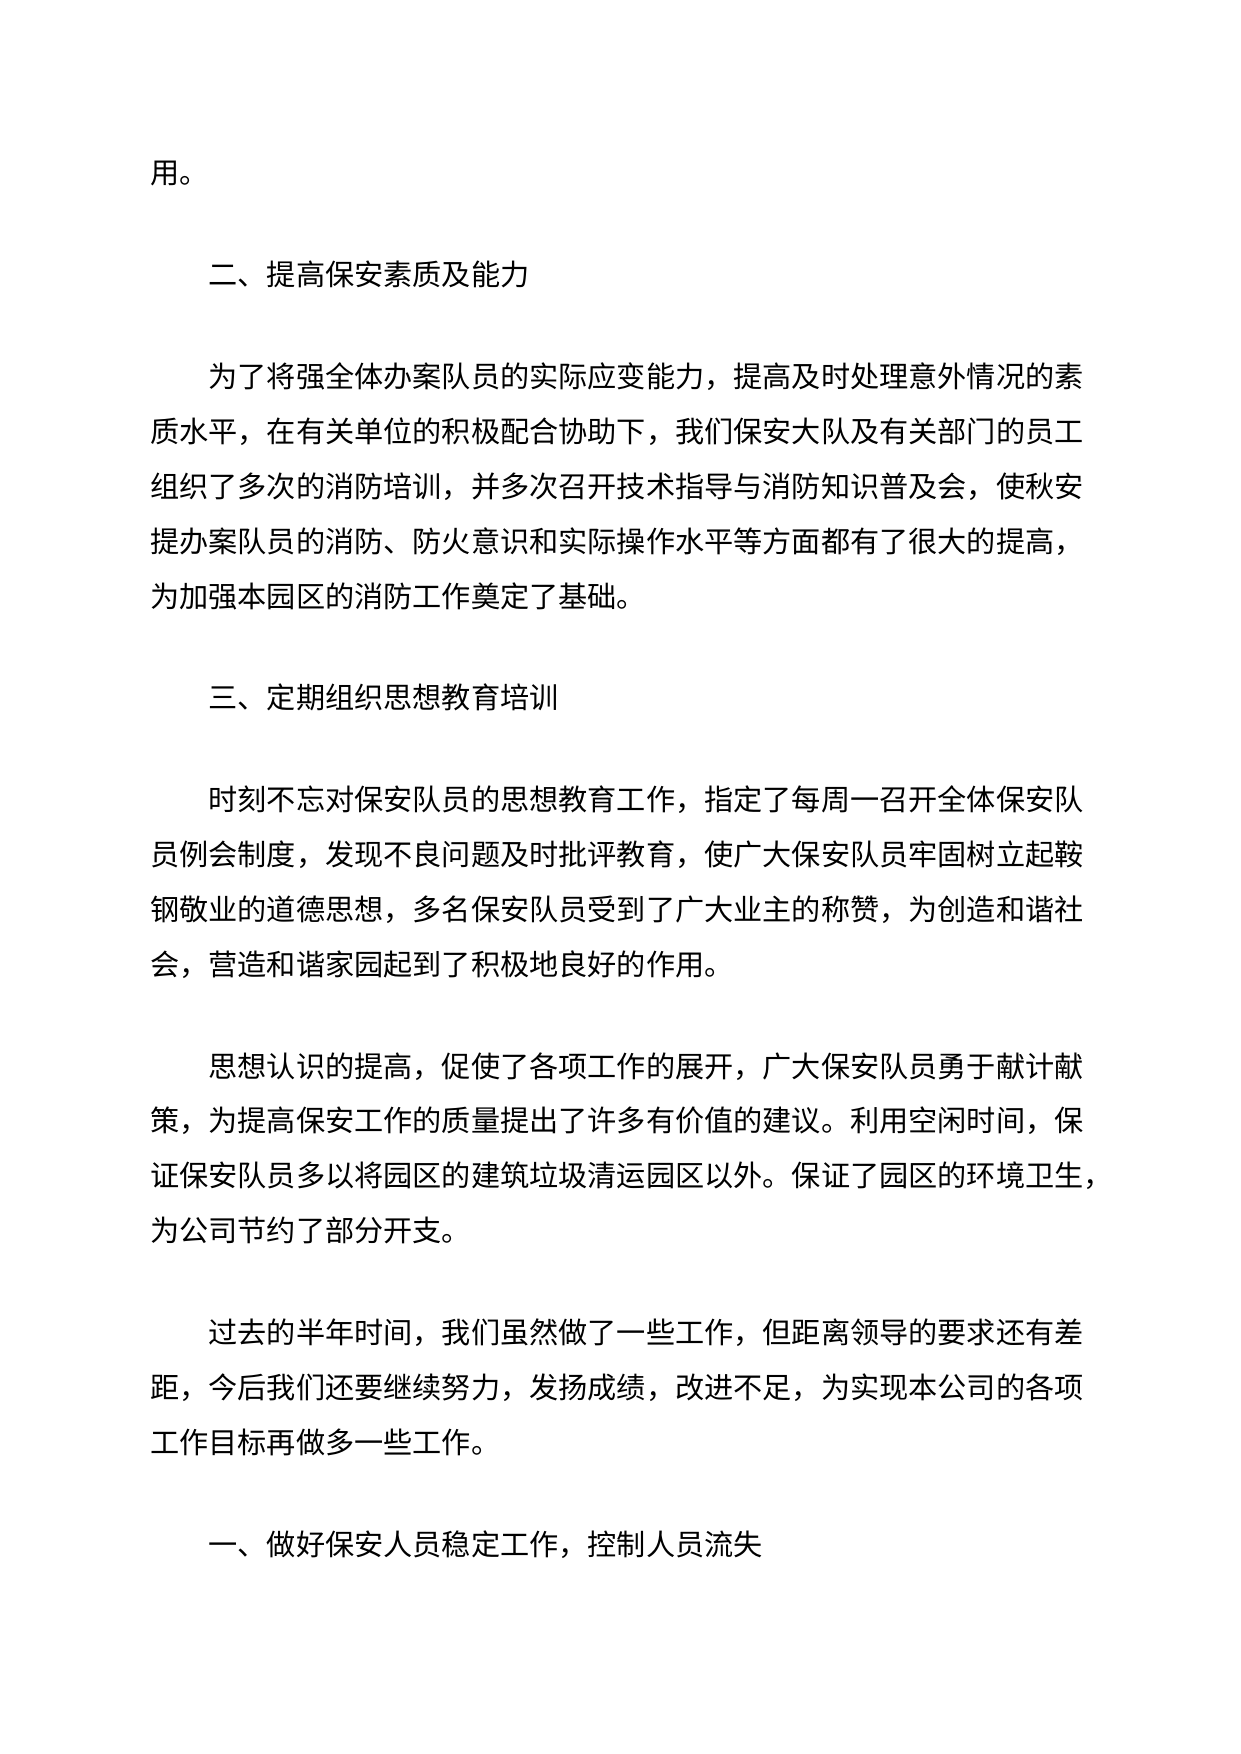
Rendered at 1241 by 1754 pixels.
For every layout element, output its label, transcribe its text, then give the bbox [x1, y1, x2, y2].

text 一、做好保安人员稳定工作，控制人员流失 [150, 1521, 1090, 1563]
text 为了将强全体办案队员的实际应变能力，提高及时处理意外情况的素质水平，在有关单位的积极配合协助下，我们保安大队及有关部门的员工组织了多次的消防培训，并多次召开技术指导与消防知识普及会，使秋安提办案队员的消防、防火意识和实际操作水平等方面都有了很大的提高，为加强本园区的消防工作奠定了基础。 [150, 353, 1090, 615]
text 过去的半年时间，我们虽然做了一些工作，但距离领导的要求还有差距，今后我们还要继续努力，发扬成绩，改进不足，为实现本公司的各项工作目标再做多一些工作。 [150, 1309, 1090, 1462]
text 时刻不忘对保安队员的思想教育工作，指定了每周一召开全体保安队员例会制度，发现不良问题及时批评教育，使广大保安队员牢固树立起鞍钢敬业的道德思想，多名保安队员受到了广大业主的称赞，为创造和谐社会，营造和谐家园起到了积极地良好的作用。 [150, 777, 1090, 984]
text 三、定期组织思想教育培训 [150, 675, 1090, 717]
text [150, 150, 1090, 192]
text 思想认识的提高，促使了各项工作的展开，广大保安队员勇于献计献策，为提高保安工作的质量提出了许多有价值的建议。利用空闲时间，保证保安队员多以将园区的建筑垃圾清运园区以外。保证了园区的环境卫生，为公司节约了部分开支。 [150, 1043, 1090, 1250]
text 二、提高保安素质及能力 [150, 252, 1090, 294]
